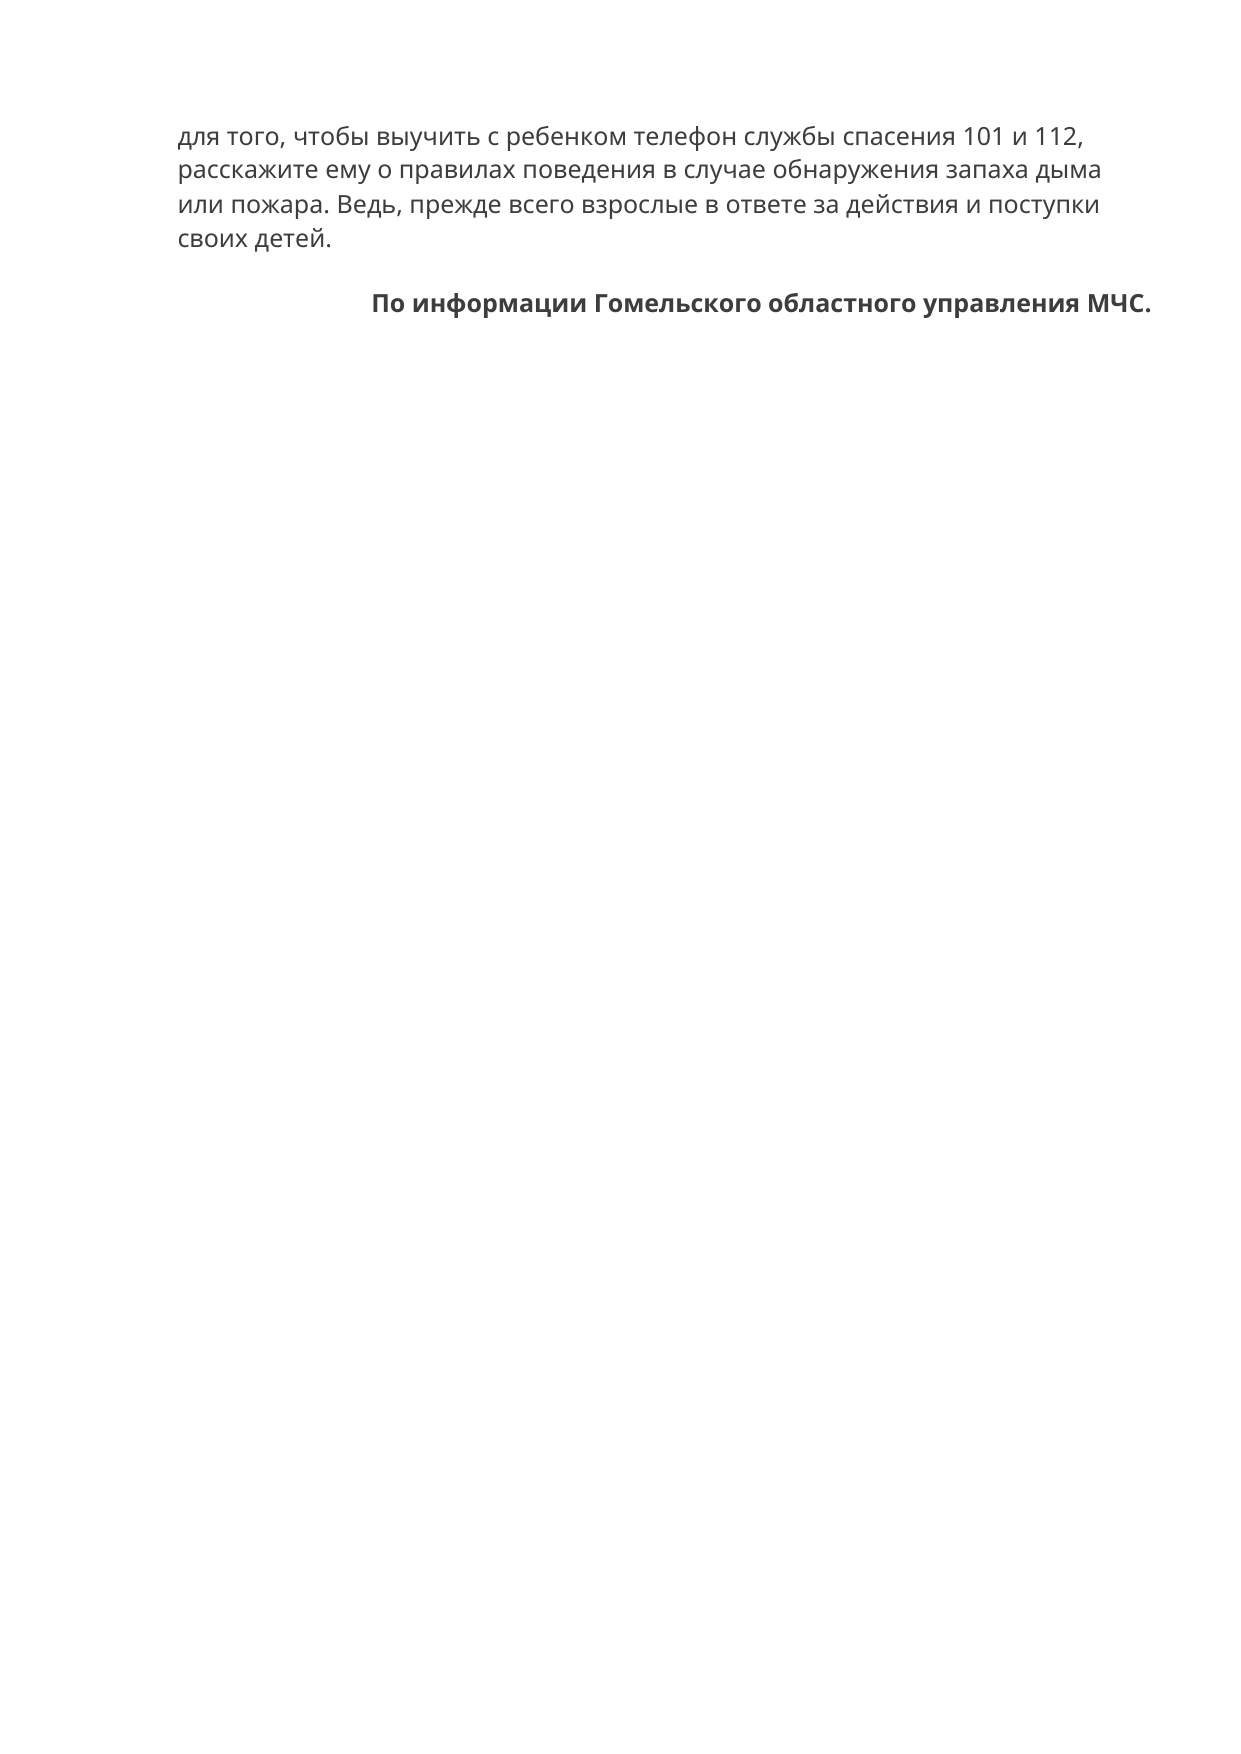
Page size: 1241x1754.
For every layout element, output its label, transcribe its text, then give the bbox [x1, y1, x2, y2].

text По информации Гомельского областного управления МЧС. [177, 286, 1152, 320]
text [177, 118, 1152, 254]
